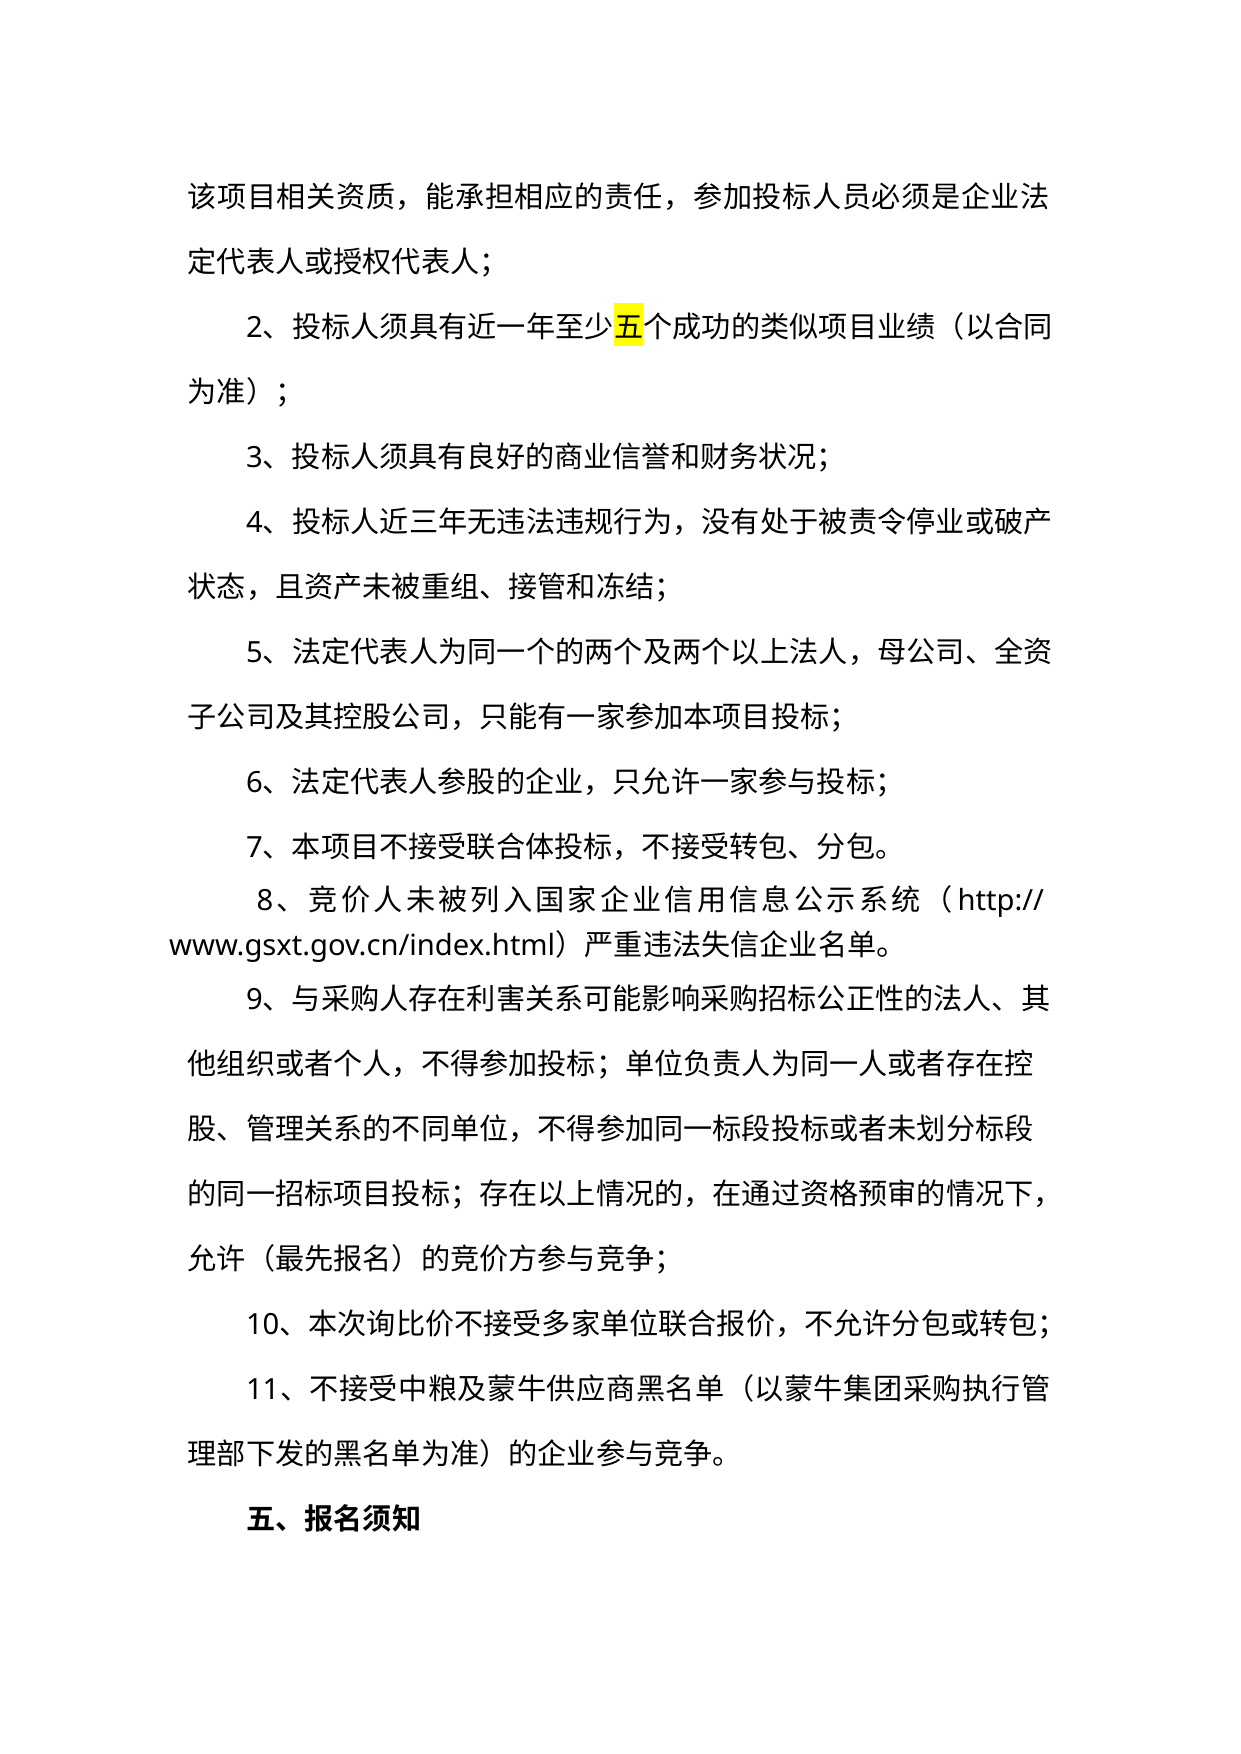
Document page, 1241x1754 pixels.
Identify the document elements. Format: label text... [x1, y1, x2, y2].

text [187, 162, 1053, 292]
text 7、本项目不接受联合体投标，不接受转包、分包。 [187, 812, 1053, 877]
text 3、投标人须具有良好的商业信誉和财务状况； [187, 422, 1053, 487]
text 9、与采购人存在利害关系可能影响采购招标公正性的法人、其他组织或者个人，不得参加投标；单位负责人为同一人或者存在控股、管理关系的不同单位，不得参加同一标段投标或者未划分标段的同一招标项目投标；存在以上情况的，在通过资格预审的情况下，允许（最先报名）的竞价方参与竞争； [187, 964, 1053, 1289]
text 2、投标人须具有近一年至少五个成功的类似项目业绩（以合同为准）； [187, 292, 1053, 422]
text 10、本次询比价不接受多家单位联合报价，不允许分包或转包； [187, 1289, 1044, 1354]
text 4、投标人近三年无违法违规行为，没有处于被责令停业或破产状态，且资产未被重组、接管和冻结； [187, 487, 1053, 617]
text 5、法定代表人为同一个的两个及两个以上法人，母公司、全资子公司及其控股公司，只能有一家参加本项目投标； [187, 617, 1053, 747]
text 11、不接受中粮及蒙牛供应商黑名单（以蒙牛集团采购执行管理部下发的黑名单为准）的企业参与竞争。 [187, 1354, 1053, 1484]
text 8、竞价人未被列入国家企业信用信息公示系统（http://www.gsxt.gov.cn/index.html）严重违法失信企业名单。 [169, 877, 1044, 964]
text 6、法定代表人参股的企业，只允许一家参与投标； [187, 747, 1053, 812]
text 五、报名须知 [187, 1484, 1053, 1549]
